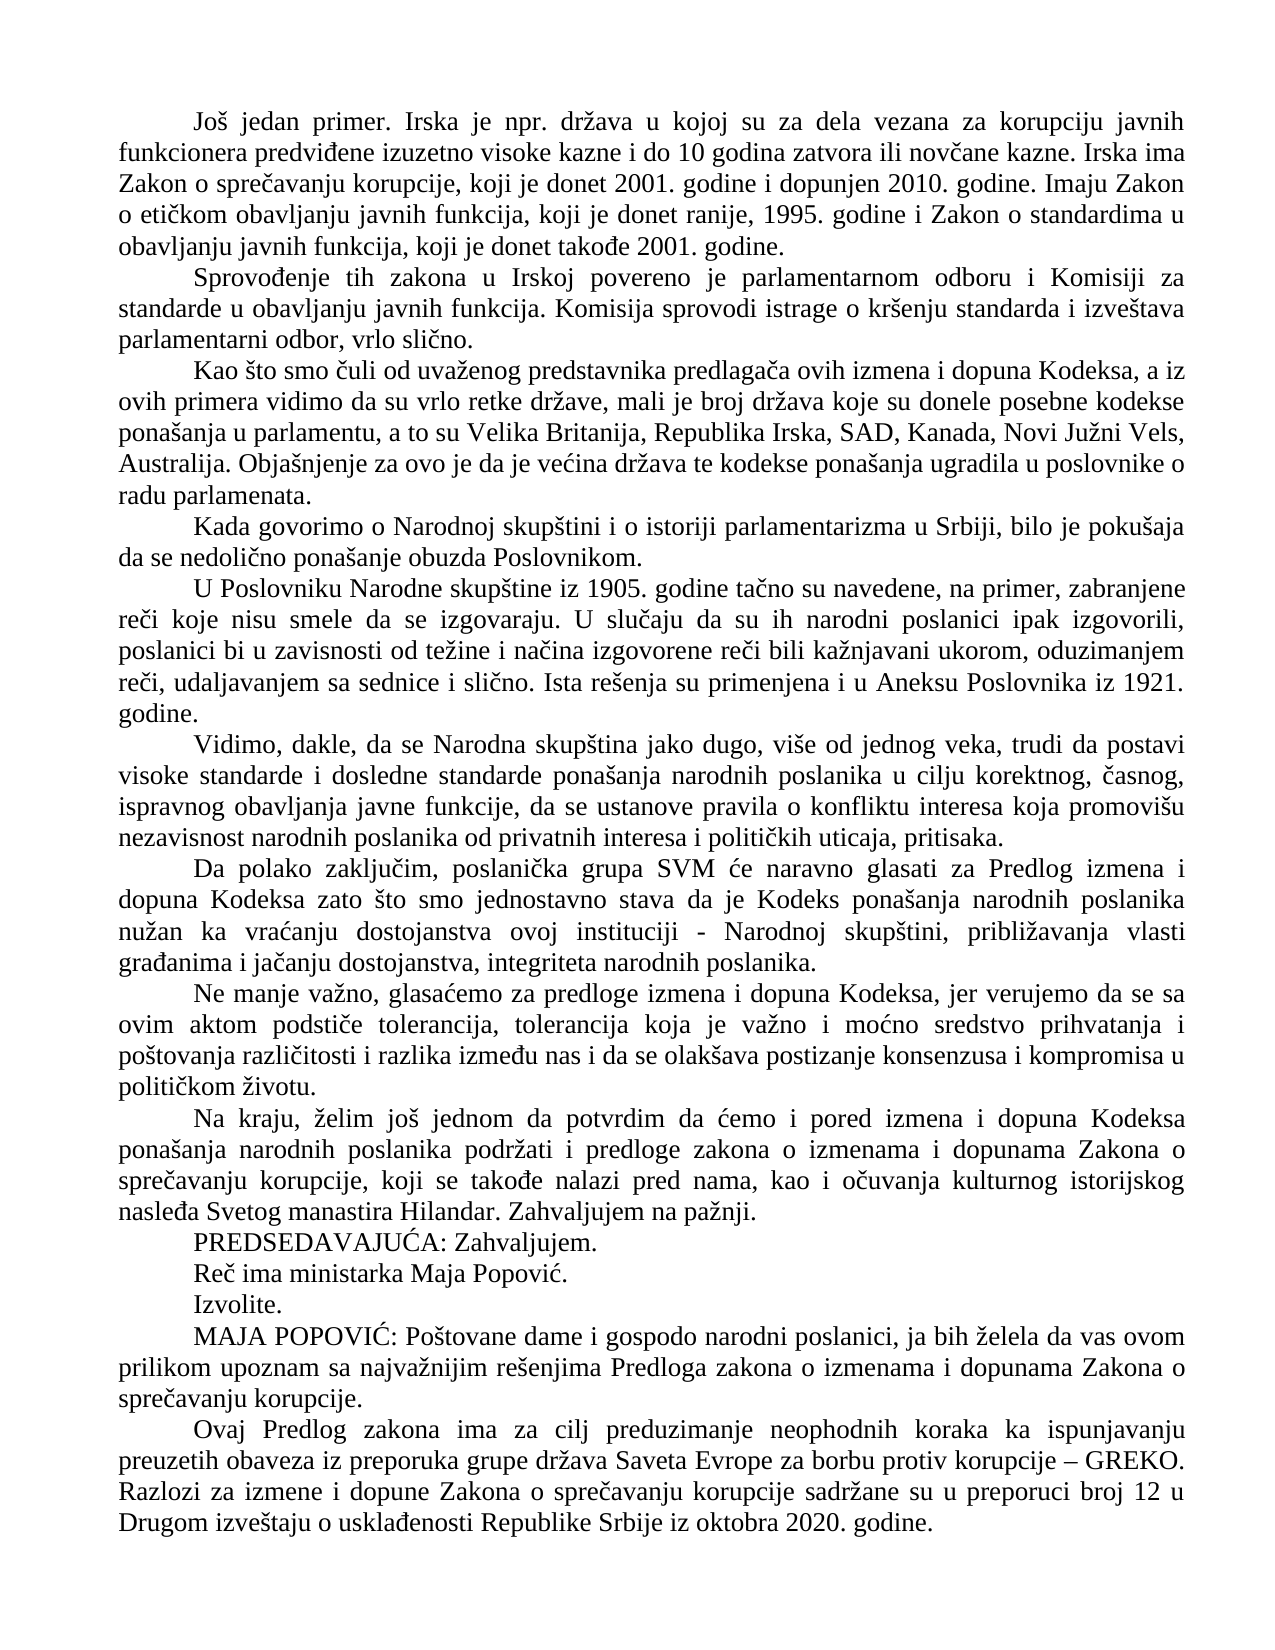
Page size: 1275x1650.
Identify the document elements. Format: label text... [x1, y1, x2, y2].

text Reč ima ministarka Maja Popović. [118, 1257, 1186, 1288]
text Kao što smo čuli od uvaženog predstavnika predlagača ovih izmena i dopuna Kodeksa, a iz ovih primera vidimo da su vrlo retke države, mali je broj država koje su donele posebne kodekse ponašanja u parlamentu, a to su Velika Britanija, Republika Irska, SAD, Kanada, Novi Južni Vels, Australija. Objašnjenje za ovo je da je većina država te kodekse ponašanja ugradila u poslovnike o radu parlamenata. [118, 354, 1186, 510]
text Da polako zaključim, poslanička grupa SVM će naravno glasati za Predlog izmena i dopuna Kodeksa zato što smo jednostavno stava da je Kodeks ponašanja narodnih poslanika nužan ka vraćanju dostojanstva ovoj instituciji - Narodnoj skupštini, približavanja vlasti građanima i jačanju dostojanstva, integriteta narodnih poslanika. [118, 852, 1186, 977]
text U Poslovniku Narodne skupštine iz 1905. godine tačno su navedene, na primer, zabranjene reči koje nisu smele da se izgovaraju. U slučaju da su ih narodni poslanici ipak izgovorili, poslanici bi u zavisnosti od težine i načina izgovorene reči bili kažnjavani ukorom, oduzimanjem reči, udaljavanjem sa sednice i slično. Ista rešenja su primenjena i u Aneksu Poslovnika iz 1921. godine. [118, 572, 1186, 728]
text Izvolite. [118, 1288, 1186, 1320]
text Sprovođenje tih zakona u Irskoj povereno je parlamentarnom odboru i Komisiji za standarde u obavljanju javnih funkcija. Komisija sprovodi istrage o kršenju standarda i izveštava parlamentarni odbor, vrlo slično. [118, 261, 1186, 354]
text Ovaj Predlog zakona ima za cilj preduzimanje neophodnih koraka ka ispunjavanju preuzetih obaveza iz preporuka grupe država Saveta Evrope za borbu protiv korupcije – GREKO. Razlozi za izmene i dopune Zakona o sprečavanju korupcije sadržane su u preporuci broj 12 u Drugom izveštaju o usklađenosti Republike Srbije iz oktobra 2020. godine. [118, 1413, 1186, 1538]
text PREDSEDAVAJUĆA: Zahvaljujem. [118, 1226, 1186, 1257]
text Vidimo, dakle, da se Narodna skupština jako dugo, više od jednog veka, trudi da postavi visoke standarde i dosledne standarde ponašanja narodnih poslanika u cilju korektnog, časnog, ispravnog obavljanja javne funkcije, da se ustanove pravila o konfliktu interesa koja promovišu nezavisnost narodnih poslanika od privatnih interesa i političkih uticaja, pritisaka. [118, 728, 1186, 852]
text Kada govorimo o Narodnoj skupštini i o istoriji parlamentarizma u Srbiji, bilo je pokušaja da se nedolično ponašanje obuzda Poslovnikom. [118, 510, 1186, 572]
text MAJA POPOVIĆ: Poštovane dame i gospodo narodni poslanici, ja bih želela da vas ovom prilikom upoznam sa najvažnijim rešenjima Predloga zakona o izmenama i dopunama Zakona o sprečavanju korupcije. [118, 1320, 1186, 1413]
text Ne manje važno, glasaćemo za predloge izmena i dopuna Kodeksa, jer verujemo da se sa ovim aktom podstiče tolerancija, tolerancija koja je važno i moćno sredstvo prihvatanja i poštovanja različitosti i razlika između nas i da se olakšava postizanje konsenzusa i kompromisa u političkom životu. [118, 977, 1186, 1102]
text Još jedan primer. Irska je npr. država u kojoj su za dela vezana za korupciju javnih funkcionera predviđene izuzetno visoke kazne i do 10 godina zatvora ili novčane kazne. Irska ima Zakon o sprečavanju korupcije, koji je donet 2001. godine i dopunjen 2010. godine. Imaju Zakon o etičkom obavljanju javnih funkcija, koji je donet ranije, 1995. godine i Zakon o standardima u obavljanju javnih funkcija, koji je donet takođe 2001. godine. [118, 105, 1186, 261]
text Na kraju, želim još jednom da potvrdim da ćemo i pored izmena i dopuna Kodeksa ponašanja narodnih poslanika podržati i predloge zakona o izmenama i dopunama Zakona o sprečavanju korupcije, koji se takođe nalazi pred nama, kao i očuvanja kulturnog istorijskog nasleđa Svetog manastira Hilandar. Zahvaljujem na pažnji. [118, 1102, 1186, 1226]
